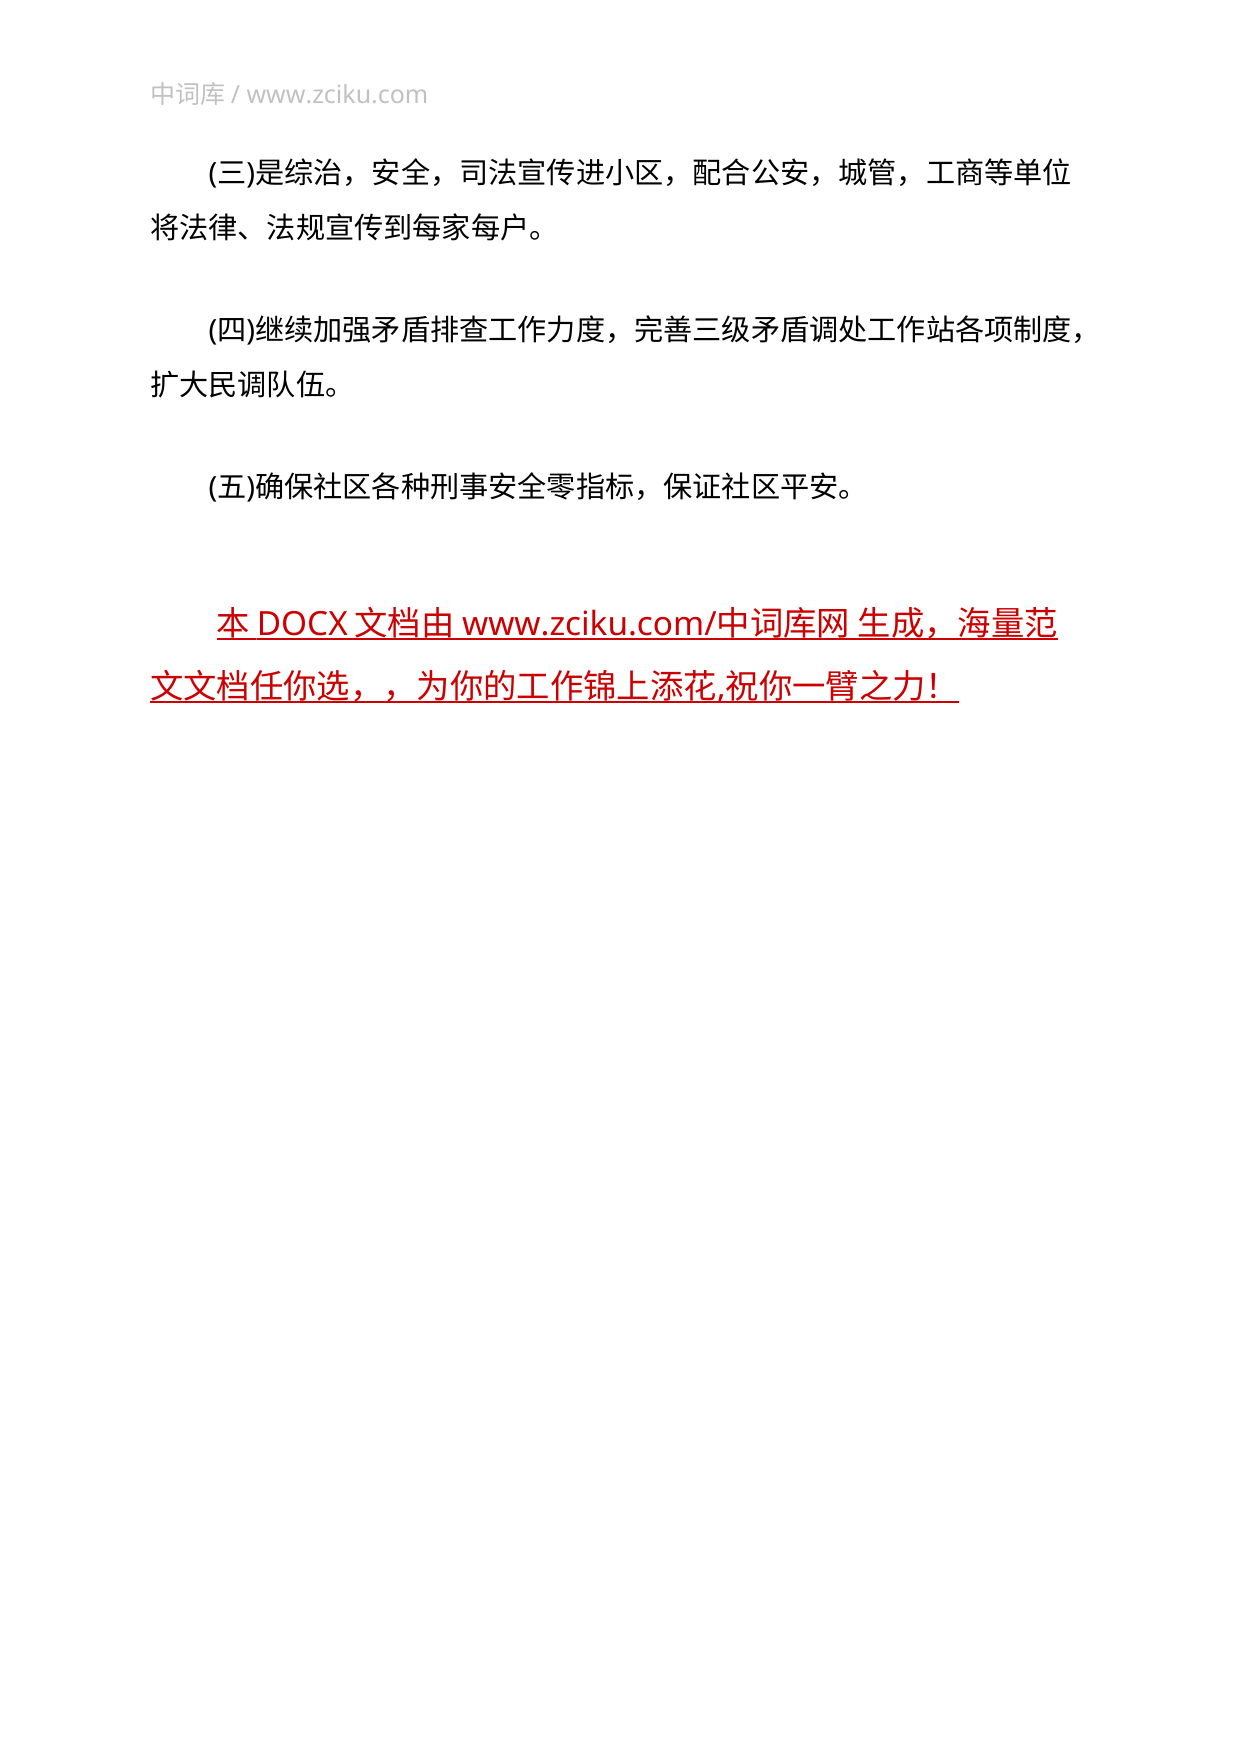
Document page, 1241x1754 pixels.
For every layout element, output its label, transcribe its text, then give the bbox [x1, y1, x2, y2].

text (四)继续加强矛盾排查工作力度，完善三级矛盾调处工作站各项制度，扩大民调队伍。 [150, 307, 1090, 404]
text (五)确保社区各种刑事安全零指标，保证社区平安。 [150, 463, 1090, 506]
text 本DOCX文档由 www.zciku.com/中词库网 生成，海量范文文档任你选，，为你的工作锦上添花,祝你一臂之力！ [150, 597, 1090, 708]
text (三)是综治，安全，司法宣传进小区，配合公安，城管，工商等单位将法律、法规宣传到每家每户。 [150, 150, 1090, 247]
